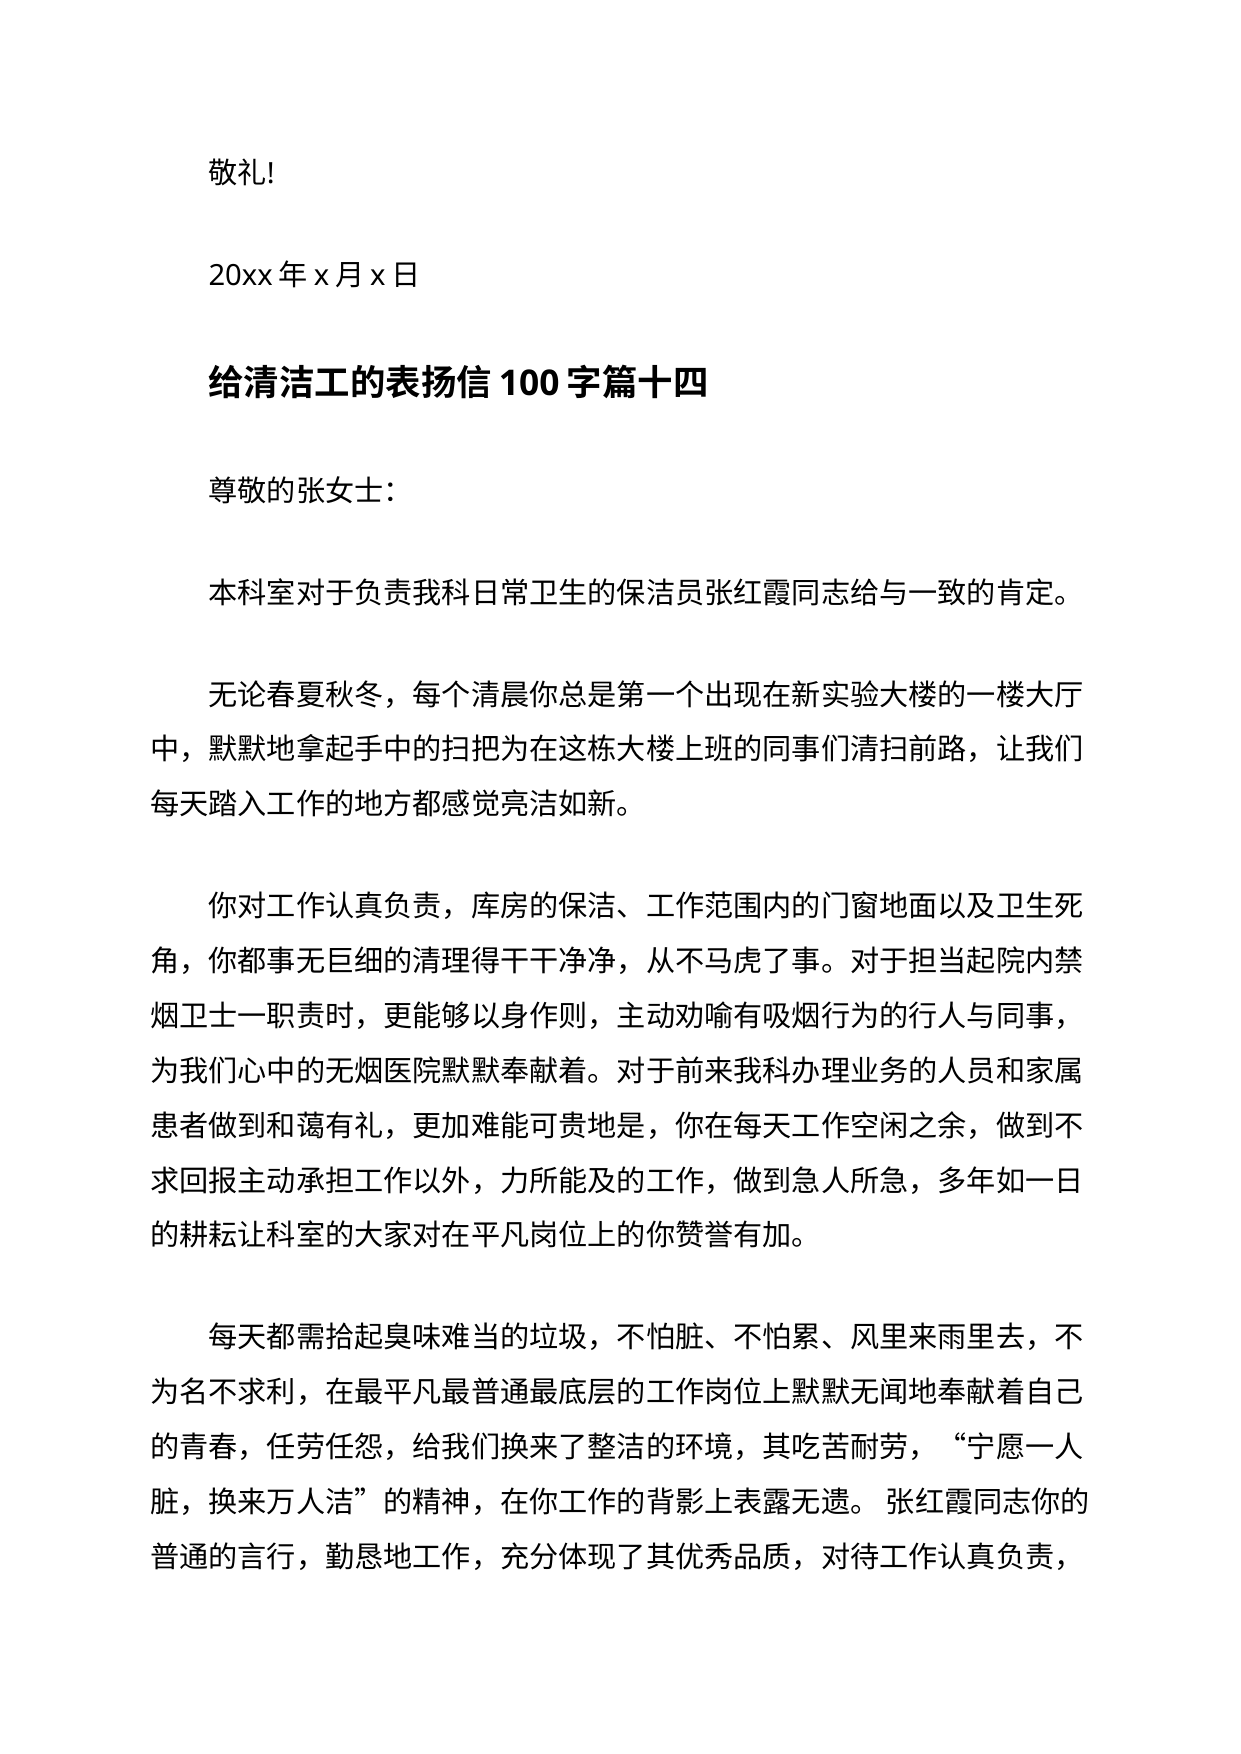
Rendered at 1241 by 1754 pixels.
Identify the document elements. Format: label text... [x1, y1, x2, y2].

text 本科室对于负责我科日常卫生的保洁员张红霞同志给与一致的肯定。 [150, 569, 1090, 612]
text 尊敬的张女士： [150, 467, 1090, 510]
text 20xx年x月x日 [150, 252, 1090, 294]
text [150, 1314, 1090, 1576]
text 无论春夏秋冬，每个清晨你总是第一个出现在新实验大楼的一楼大厅中，默默地拿起手中的扫把为在这栋大楼上班的同事们清扫前路，让我们每天踏入工作的地方都感觉亮洁如新。 [150, 671, 1090, 823]
text 给清洁工的表扬信100字篇十四 [150, 354, 1090, 405]
text 你对工作认真负责，库房的保洁、工作范围内的门窗地面以及卫生死角，你都事无巨细的清理得干干净净，从不马虎了事。对于担当起院内禁烟卫士一职责时，更能够以身作则，主动劝喻有吸烟行为的行人与同事，为我们心中的无烟医院默默奉献着。对于前来我科办理业务的人员和家属患者做到和蔼有礼，更加难能可贵地是，你在每天工作空闲之余，做到不求回报主动承担工作以外，力所能及的工作，做到急人所急，多年如一日的耕耘让科室的大家对在平凡岗位上的你赞誉有加。 [150, 883, 1090, 1254]
text 敬礼! [150, 150, 1090, 192]
